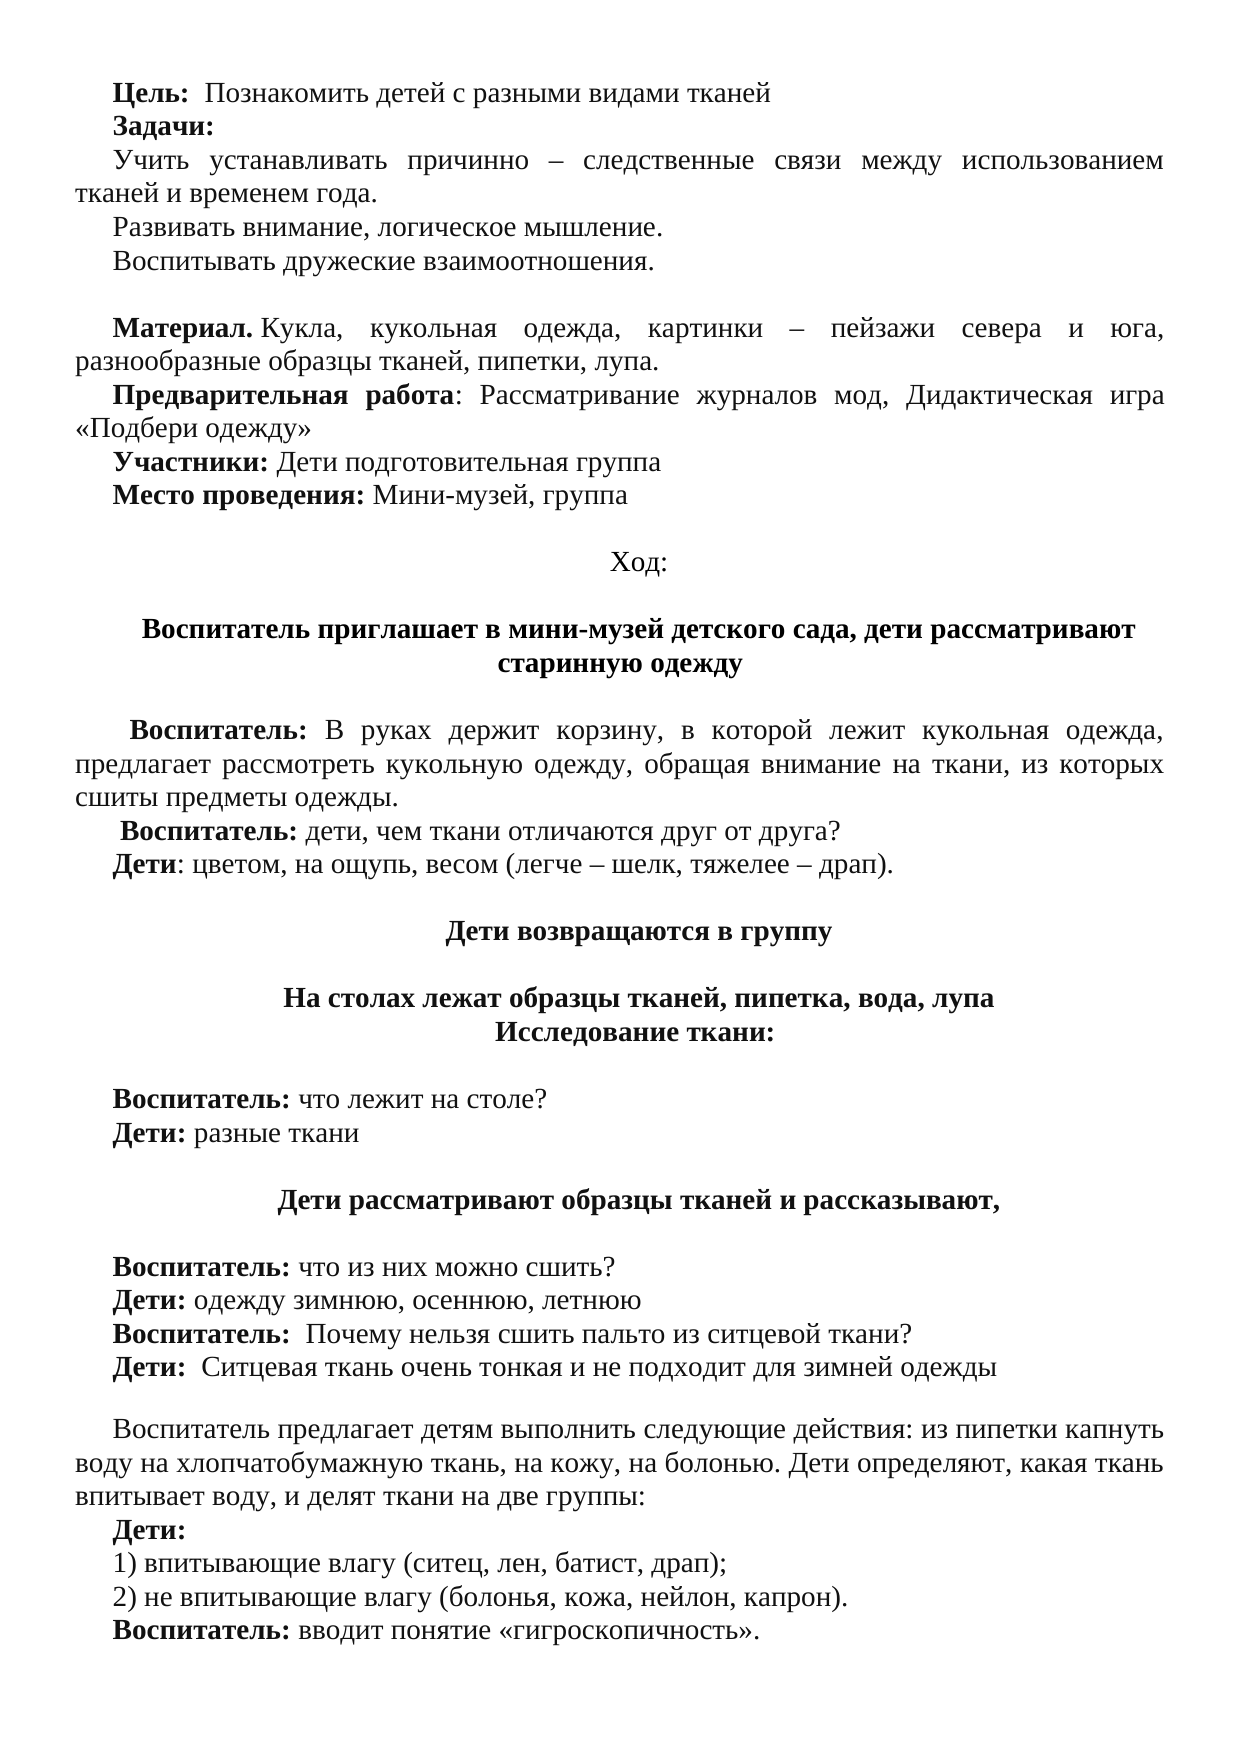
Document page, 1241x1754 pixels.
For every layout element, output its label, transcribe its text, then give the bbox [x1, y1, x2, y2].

text Место проведения: Мини-музей, группа [75, 477, 1165, 511]
text Участники: Дети подготовительная группа [75, 444, 1165, 477]
text Воспитатель приглашает в мини-музей детского сада, дети рассматривают старинную одежду [75, 612, 1165, 679]
text Дети рассматривают образцы тканей и рассказывают, [75, 1182, 1165, 1215]
text Предварительная работа: Рассматривание журналов мод, Дидактическая игра «Подбери одежду» [75, 377, 1165, 444]
text Задачи: [75, 108, 1165, 142]
text Воспитатель предлагает детям выполнить следующие действия: из пипетки капнуть воду на хлопчатобумажную ткань, на кожу, на болонью. Дети определяют, какая ткань впитывает воду, и делят ткани на две группы: [75, 1411, 1165, 1512]
text Дети: разные ткани [75, 1115, 1165, 1148]
text Развивать внимание, логическое мышление. [75, 209, 1165, 243]
text Воспитатель: В руках держит корзину, в которой лежит кукольная одежда, предлагает рассмотреть кукольную одежду, обращая внимание на ткани, из которых сшиты предметы одежды. [75, 712, 1165, 813]
text 1) впитывающие влагу (ситец, лен, батист, драп); [75, 1545, 1165, 1579]
text Воспитатель: что лежит на столе? [75, 1081, 1165, 1115]
text Воспитывать дружеские взаимоотношения. [75, 243, 1165, 276]
text Материал. Кукла, кукольная одежда, картинки – пейзажи севера и юга, разнообразные образцы тканей, пипетки, лупа. [75, 310, 1165, 377]
text Воспитатель: вводит понятие «гигроскопичность». [75, 1612, 1165, 1646]
text Дети: [75, 1512, 1165, 1545]
text Воспитатель: Почему нельзя сшить пальто из ситцевой ткани? [75, 1316, 1165, 1349]
text Цель: Познакомить детей с разными видами тканей [75, 75, 1165, 108]
text На столах лежат образцы тканей, пипетка, вода, лупа [75, 981, 1165, 1014]
text Исследование ткани: [75, 1014, 1165, 1048]
text Воспитатель: что из них можно сшить? [75, 1249, 1165, 1282]
text Ход: [75, 544, 1165, 578]
text Воспитатель: дети, чем ткани отличаются друг от друга? [75, 813, 1165, 846]
text Дети: одежду зимнюю, осеннюю, летнюю [75, 1282, 1165, 1316]
text Дети: Ситцевая ткань очень тонкая и не подходит для зимней одежды [75, 1349, 1165, 1383]
text 2) не впитывающие влагу (болонья, кожа, нейлон, капрон). [75, 1579, 1165, 1612]
text Дети возвращаются в группу [75, 913, 1165, 947]
text Дети: цветом, на ощупь, весом (легче – шелк, тяжелее – драп). [75, 846, 1165, 880]
text Учить устанавливать причинно – следственные связи между использованием тканей и временем года. [75, 142, 1165, 209]
